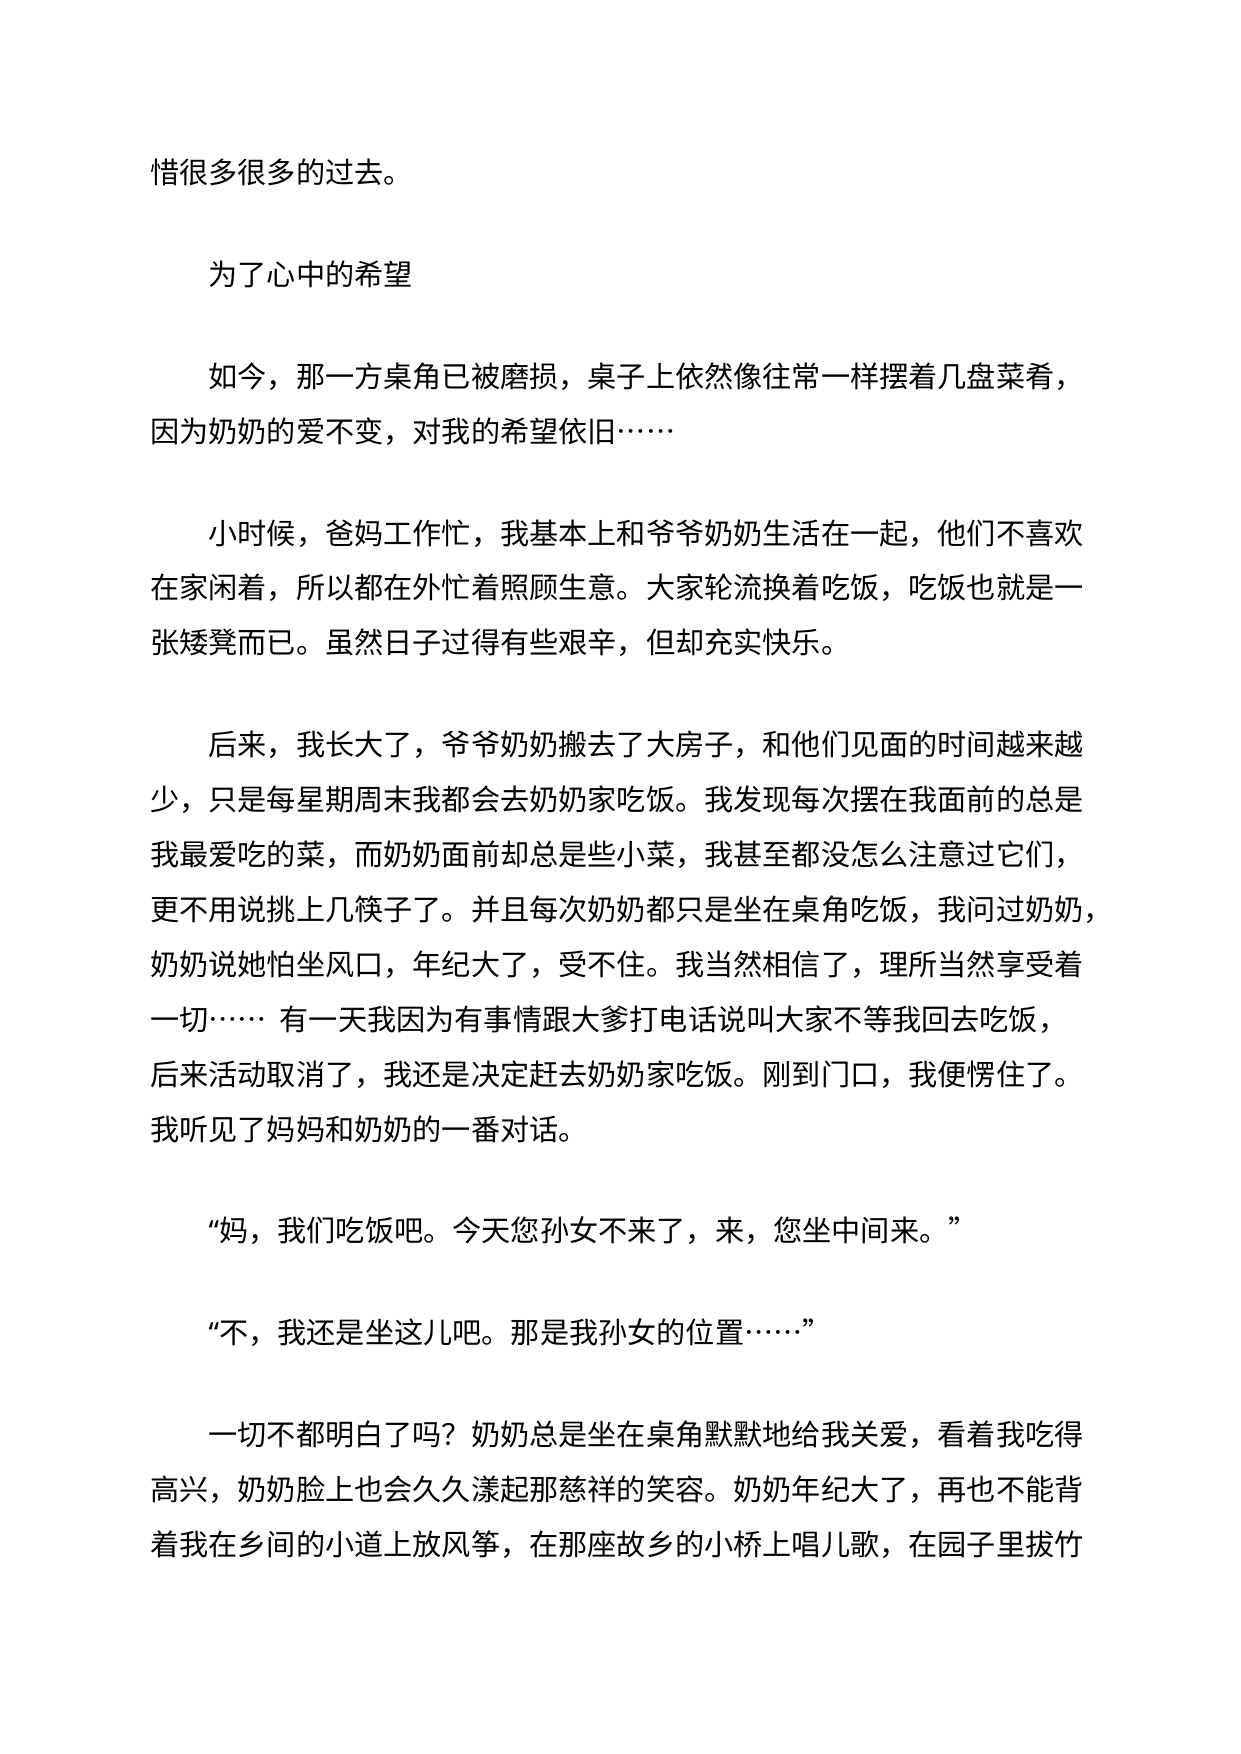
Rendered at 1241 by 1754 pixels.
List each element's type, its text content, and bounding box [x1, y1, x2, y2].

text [150, 1412, 1090, 1564]
text 为了心中的希望 [150, 252, 1090, 294]
text “不，我还是坐这儿吧。那是我孙女的位置……” [150, 1310, 1090, 1352]
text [150, 150, 1090, 192]
text 如今，那一方桌角已被磨损，桌子上依然像往常一样摆着几盘菜肴，因为奶奶的爱不变，对我的希望依旧…… [150, 353, 1090, 451]
text 小时候，爸妈工作忙，我基本上和爷爷奶奶生活在一起，他们不喜欢在家闲着，所以都在外忙着照顾生意。大家轮流换着吃饭，吃饭也就是一张矮凳而已。虽然日子过得有些艰辛，但却充实快乐。 [150, 510, 1090, 662]
text 后来，我长大了，爷爷奶奶搬去了大房子，和他们见面的时间越来越少，只是每星期周末我都会去奶奶家吃饭。我发现每次摆在我面前的总是我最爱吃的菜，而奶奶面前却总是些小菜，我甚至都没怎么注意过它们，更不用说挑上几筷子了。并且每次奶奶都只是坐在桌角吃饭，我问过奶奶，奶奶说她怕坐风口，年纪大了，受不住。我当然相信了，理所当然享受着一切…… 有一天我因为有事情跟大爹打电话说叫大家不等我回去吃饭，后来活动取消了，我还是决定赶去奶奶家吃饭。刚到门口，我便愣住了。我听见了妈妈和奶奶的一番对话。 [150, 722, 1090, 1148]
text “妈，我们吃饭吧。今天您孙女不来了，来，您坐中间来。” [150, 1208, 1090, 1250]
